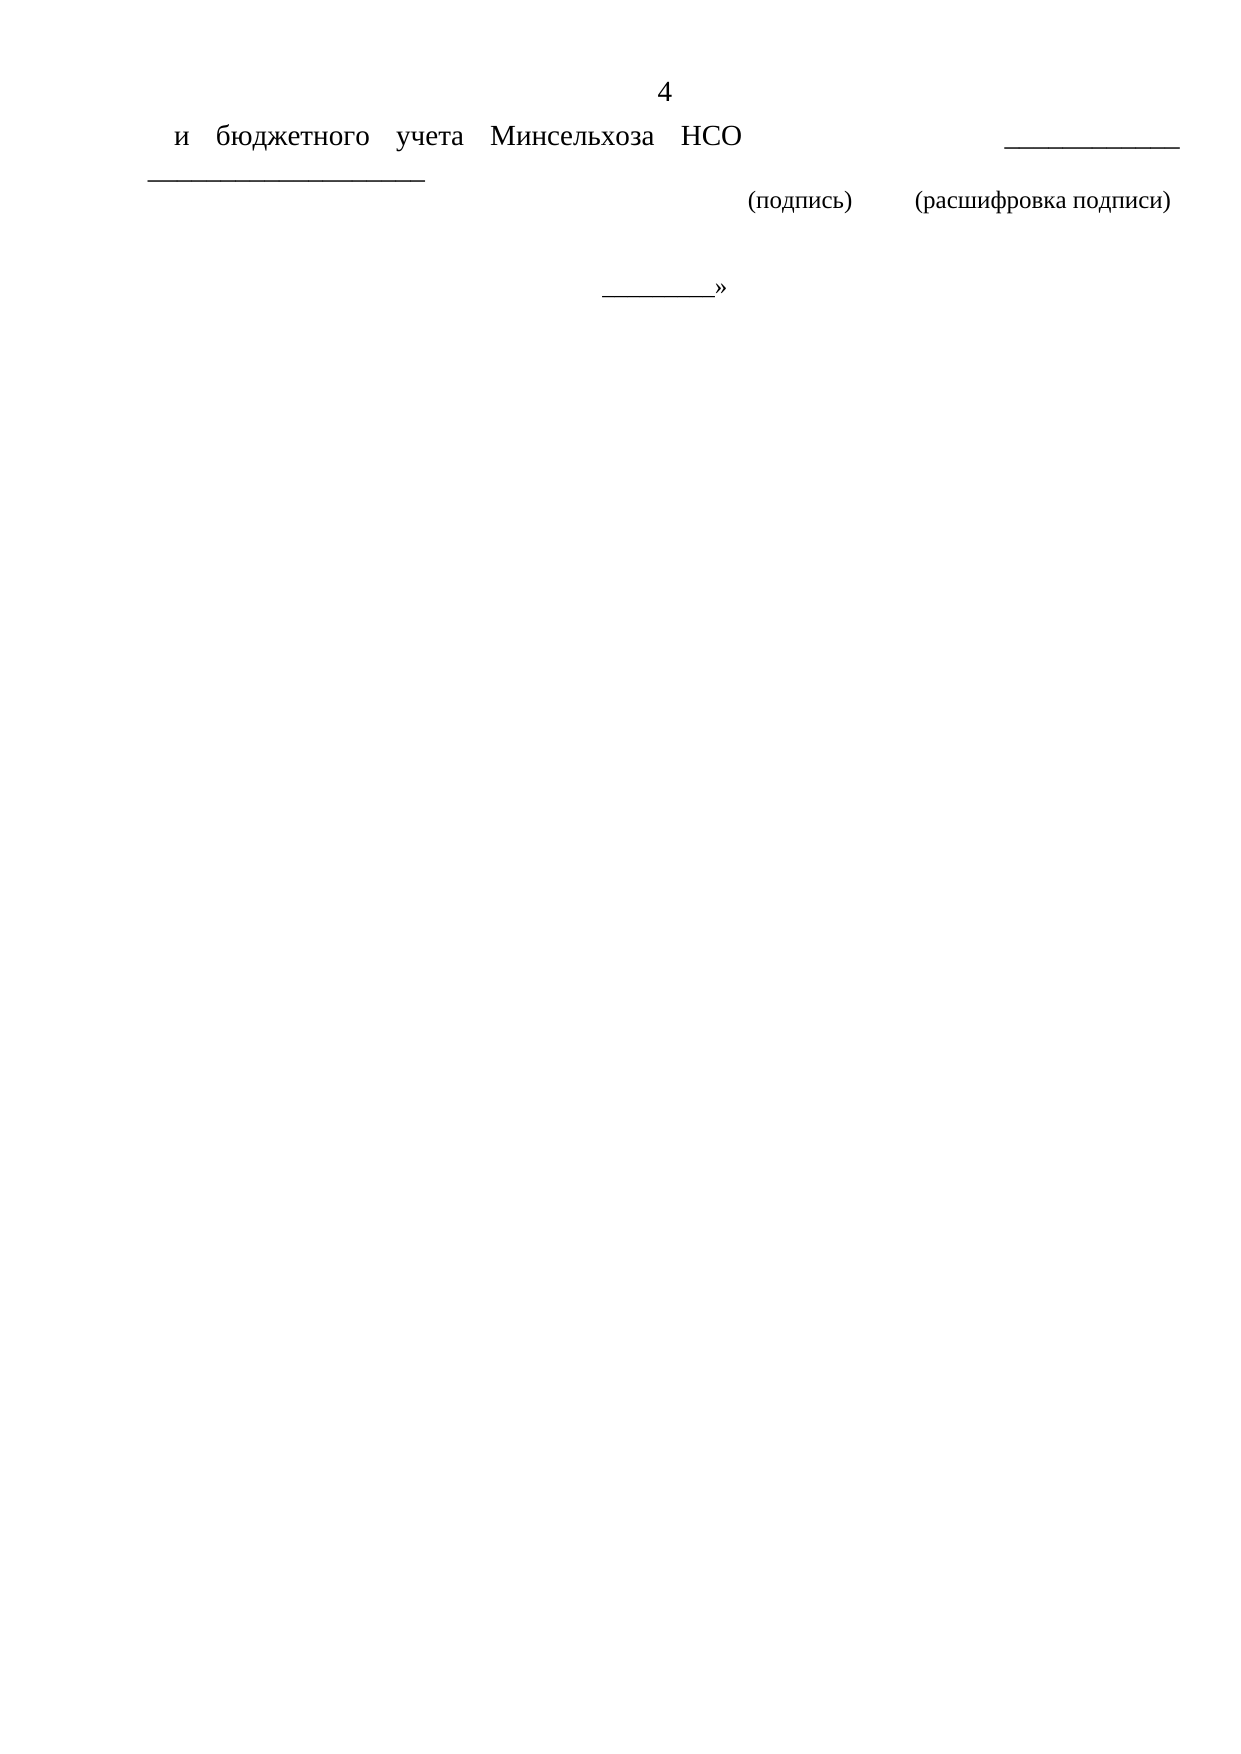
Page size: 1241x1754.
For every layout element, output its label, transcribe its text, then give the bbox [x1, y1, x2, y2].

text и бюджетного учета Минсельхоза НСО ____________ ___________________ [148, 118, 1181, 185]
text (подпись) (расшифровка подписи) [148, 185, 1181, 214]
text _________» [148, 271, 1181, 300]
